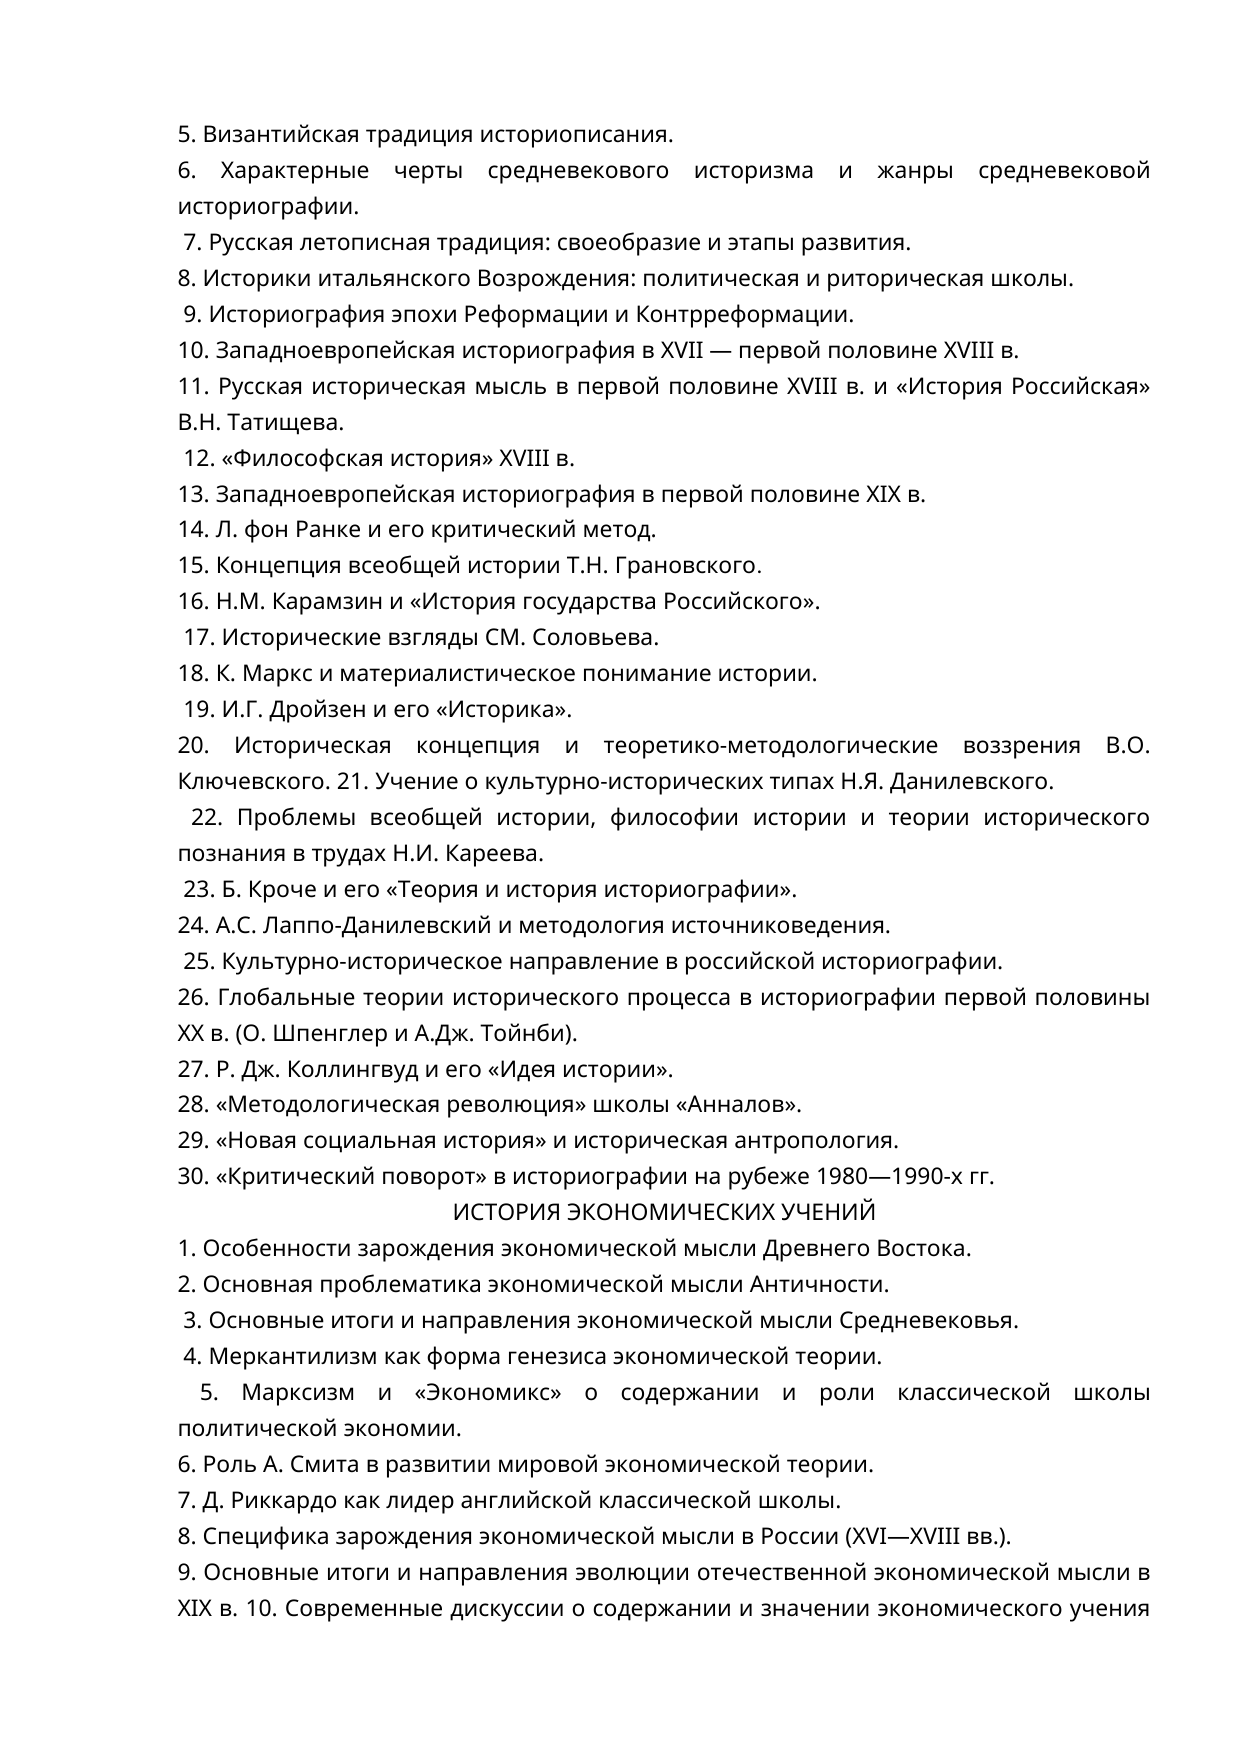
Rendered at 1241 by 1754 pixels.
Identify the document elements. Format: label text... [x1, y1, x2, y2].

list 29. «Новая социальная история» и историческая антропология. [177, 1124, 1152, 1156]
list 23. Б. Кроче и его «Теория и история историографии». [177, 873, 1152, 904]
list 10. Западноевропейская историография в XVII — первой половине XVIII в. [177, 334, 1152, 365]
list 5. Византийская традиция историописания. [177, 118, 1152, 149]
list 26. Глобальные теории исторического процесса в историографии первой половины XX в. (О. Шпенглер и А.Дж. Тойнби). [177, 981, 1152, 1048]
list 27. Р. Дж. Коллингвуд и его «Идея истории». [177, 1052, 1152, 1084]
list 18. К. Маркс и материалистическое понимание истории. [177, 657, 1152, 688]
list 14. Л. фон Ранке и его критический метод. [177, 513, 1152, 545]
list ИСТОРИЯ ЭКОНОМИЧЕСКИХ УЧЕНИЙ [177, 1196, 1152, 1227]
list 7. Русская летописная традиция: своеобразие и этапы развития. [177, 226, 1152, 257]
list 15. Концепция всеобщей истории Т.Н. Грановского. [177, 549, 1152, 581]
list 7. Д. Риккардо как лидер английской классической школы. [177, 1484, 1152, 1515]
list 20. Историческая концепция и теоретико-методологические воззрения В.О. Ключевского. 21. Учение о культурно-исторических типах Н.Я. Данилевского. [177, 729, 1152, 796]
list 6. Характерные черты средневекового историзма и жанры средневековой историографии. [177, 154, 1152, 221]
list 1. Особенности зарождения экономической мысли Древнего Востока. [177, 1232, 1152, 1263]
list 4. Меркантилизм как форма генезиса экономической теории. [177, 1340, 1152, 1371]
list 17. Исторические взгляды СМ. Соловьева. [177, 621, 1152, 652]
list 3. Основные итоги и направления экономической мысли Средневековья. [177, 1304, 1152, 1335]
list 28. «Методологическая революция» школы «Анналов». [177, 1088, 1152, 1120]
list 19. И.Г. Дройзен и его «Историка». [177, 693, 1152, 724]
list 6. Роль А. Смита в развитии мировой экономической теории. [177, 1448, 1152, 1479]
list 24. А.С. Лаппо-Данилевский и методология источниковедения. [177, 909, 1152, 940]
list 12. «Философская история» XVIII в. [177, 442, 1152, 473]
list 8. Историки итальянского Возрождения: политическая и риторическая школы. [177, 262, 1152, 293]
list 13. Западноевропейская историография в первой половине XIX в. [177, 477, 1152, 509]
list 22. Проблемы всеобщей истории, философии истории и теории исторического познания в трудах Н.И. Кареева. [177, 801, 1152, 868]
list 2. Основная проблематика экономической мысли Античности. [177, 1268, 1152, 1299]
list 8. Специфика зарождения экономической мысли в России (XVI—XVIII вв.). [177, 1520, 1152, 1551]
list 16. Н.М. Карамзин и «История государства Российского». [177, 585, 1152, 617]
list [177, 1556, 1152, 1623]
list 5. Марксизм и «Экономикс» о содержании и роли классической школы политической экономии. [177, 1376, 1152, 1443]
list 11. Русская историческая мысль в первой половине XVIII в. и «История Российская» В.Н. Татищева. [177, 370, 1152, 437]
list 9. Историография эпохи Реформации и Контрреформации. [177, 298, 1152, 329]
list 30. «Критический поворот» в историографии на рубеже 1980—1990-х гг. [177, 1160, 1152, 1192]
list 25. Культурно-историческое направление в российской историографии. [177, 945, 1152, 976]
